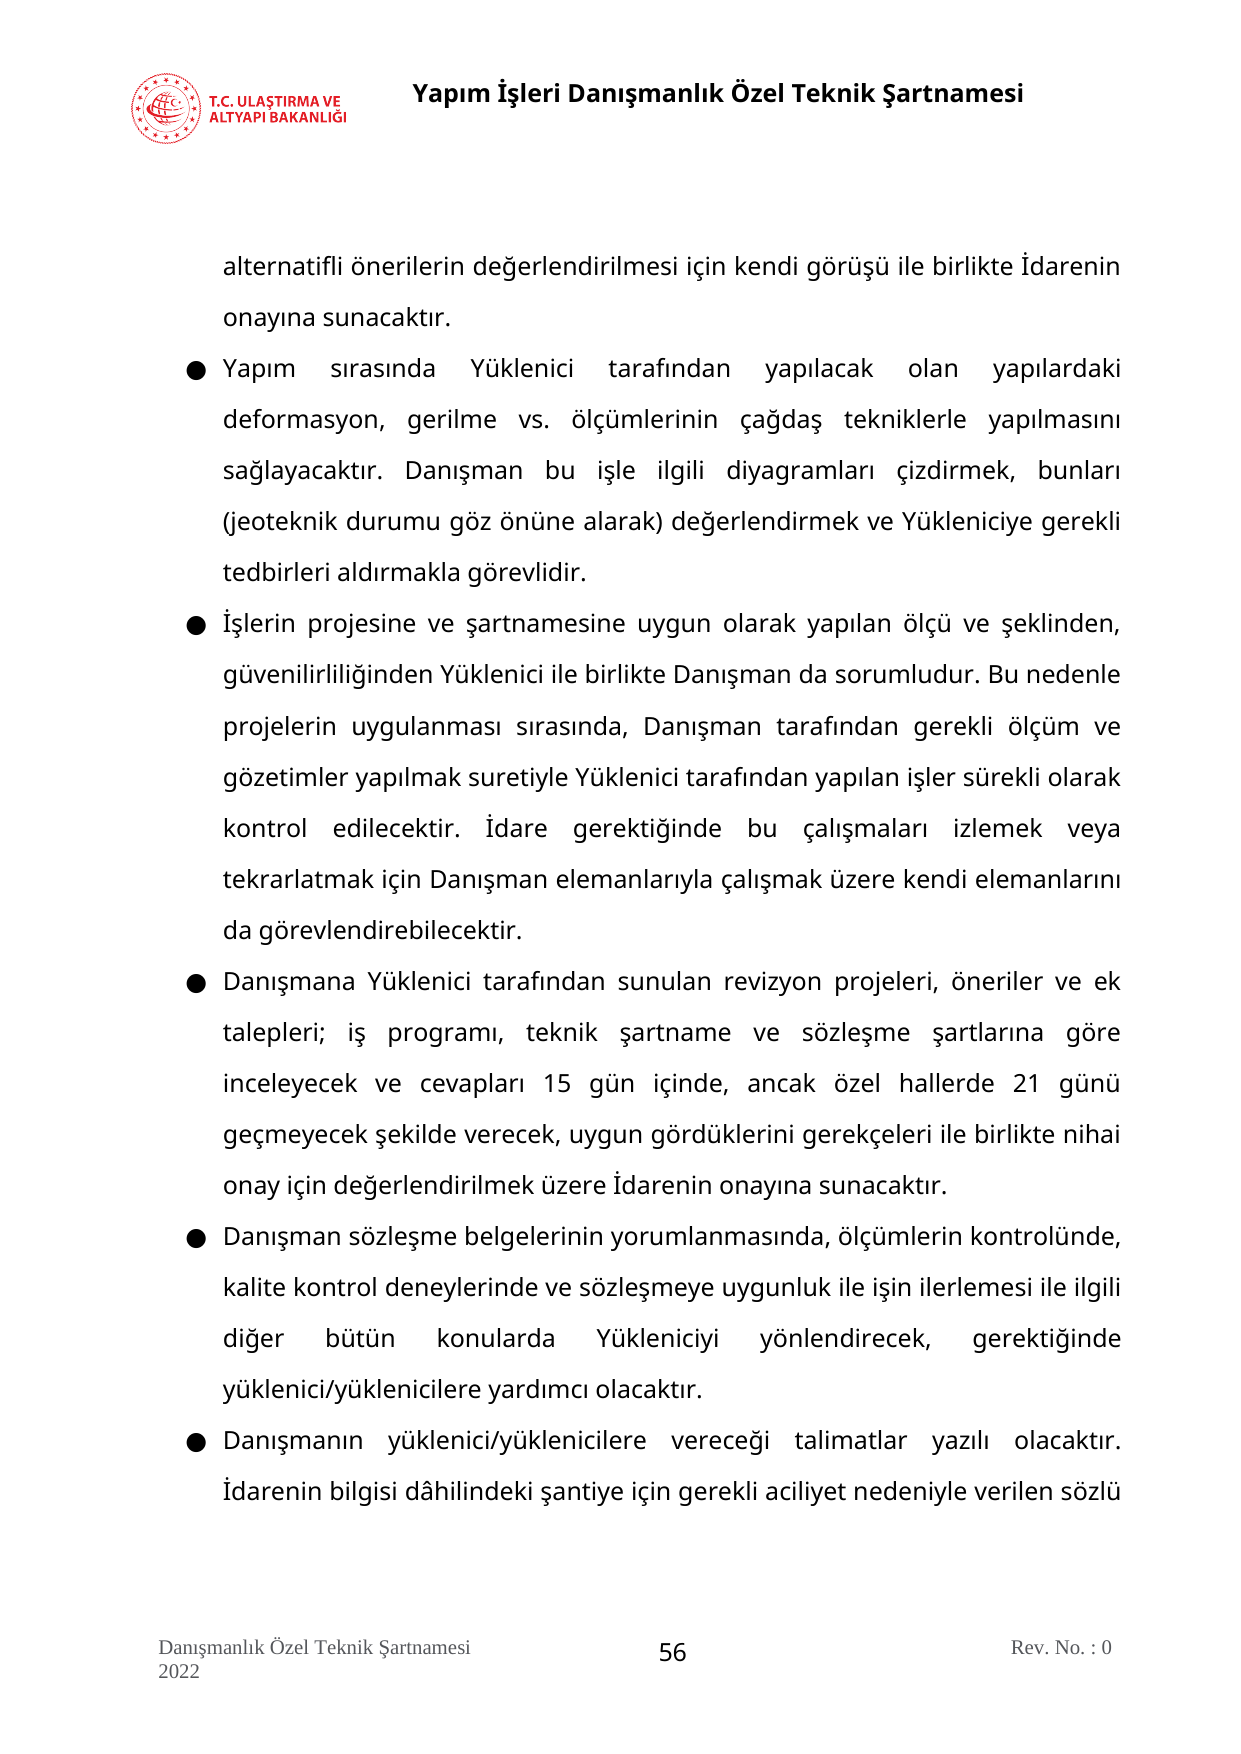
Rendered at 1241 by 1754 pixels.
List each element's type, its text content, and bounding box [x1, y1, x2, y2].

picture [131, 73, 346, 144]
list Yapım sırasında Yüklenici tarafından yapılacak olan yapılardaki deformasyon, gerilme vs. ölçümlerinin çağdaş tekniklerle yapılmasını sağlayacaktır. Danışman bu işle ilgili diyagramları çizdirmek, bunları (jeoteknik durumu göz önüne alarak) değerlendirmek ve Yükleniciye gerekli tedbirleri aldırmakla görevlidir. [185, 351, 1122, 589]
list Danışmana Yüklenici tarafından sunulan revizyon projeleri, öneriler ve ek talepleri; iş programı, teknik şartname ve sözleşme şartlarına göre inceleyecek ve cevapları 15 gün içinde, ancak özel hallerde 21 günü geçmeyecek şekilde verecek, uygun gördüklerini gerekçeleri ile birlikte nihai onay için değerlendirilmek üzere İdarenin onayına sunacaktır. [185, 963, 1122, 1202]
list İşlerin projesine ve şartnamesine uygun olarak yapılan ölçü ve şeklinden, güvenilirliliğinden Yüklenici ile birlikte Danışman da sorumludur. Bu nedenle projelerin uygulanması sırasında, Danışman tarafından gerekli ölçüm ve gözetimler yapılmak suretiyle Yüklenici tarafından yapılan işler sürekli olarak kontrol edilecektir. İdare gerektiğinde bu çalışmaları izlemek veya tekrarlatmak için Danışman elemanlarıyla çalışmak üzere kendi elemanlarını da görevlendirebilecektir. [185, 606, 1122, 946]
list Danışman sözleşme belgelerinin yorumlanmasında, ölçümlerin kontrolünde, kalite kontrol deneylerinde ve sözleşmeye uygunluk ile işin ilerlemesi ile ilgili diğer bütün konularda Yükleniciyi yönlendirecek, gerektiğinde yüklenici/yüklenicilere yardımcı olacaktır. [185, 1218, 1122, 1406]
